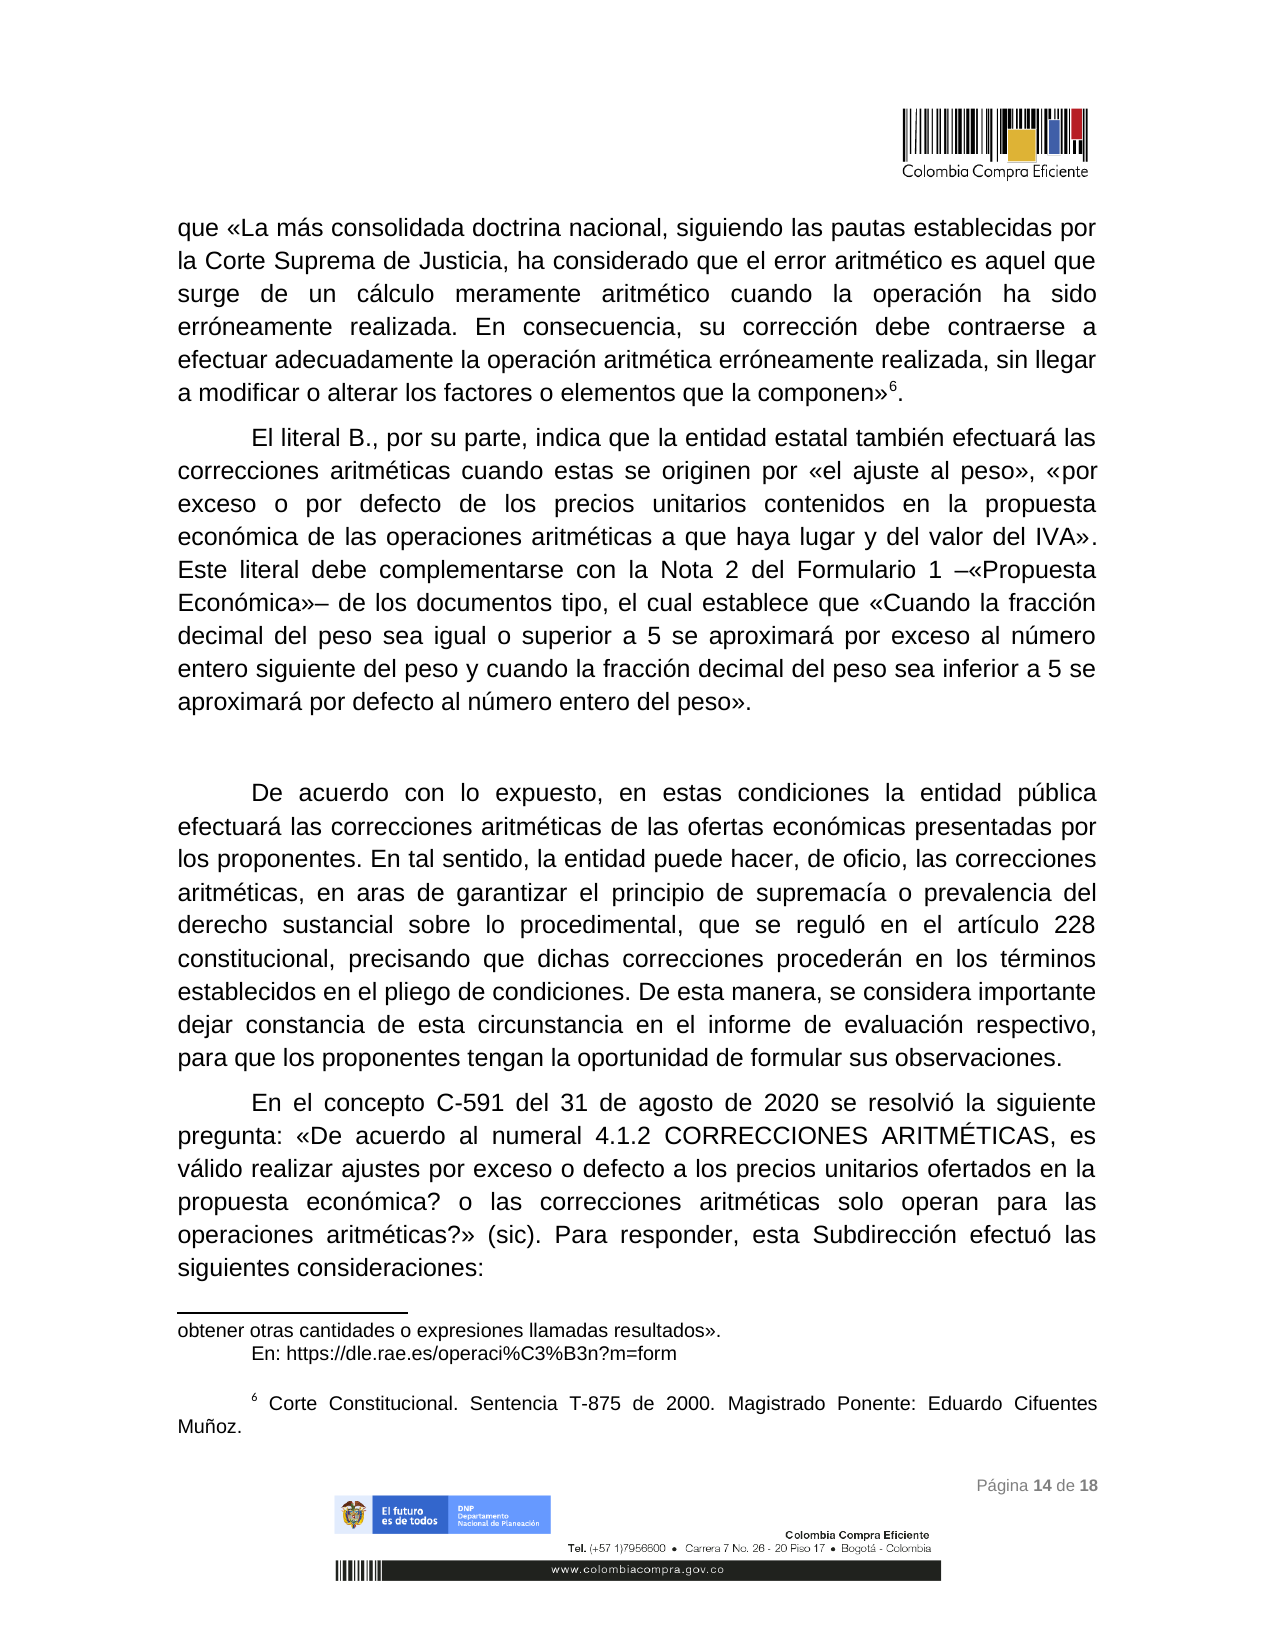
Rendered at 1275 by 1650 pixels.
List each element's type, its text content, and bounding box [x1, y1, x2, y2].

text El literal B., por su parte, indica que la entidad estatal también efectuará las correcciones aritméticas cuando estas se originen por «el ajuste al peso», «por exceso o por defecto de los precios unitarios contenidos en la propuesta económica de las operaciones aritméticas a que haya lugar y del valor del IVA». Este literal debe complementarse con la Nota 2 del Formulario 1 –«Propuesta Económica»– de los documentos tipo, el cual establece que «Cuando la fracción decimal del peso sea igual o superior a 5 se aproximará por exceso al número entero siguiente del peso y cuando la fracción decimal del peso sea inferior a 5 se aproximará por defecto al número entero del peso». [177, 423, 1098, 716]
picture [894, 102, 1095, 184]
text De acuerdo con lo expuesto, en estas condiciones la entidad pública efectuará las correcciones aritméticas de las ofertas económicas presentadas por los proponentes. En tal sentido, la entidad puede hacer, de oficio, las correcciones aritméticas, en aras de garantizar el principio de supremacía o prevalencia del derecho sustancial sobre lo procedimental, que se reguló en el artículo 228 constitucional, precisando que dichas correcciones procederán en los términos establecidos en el pliego de condiciones. De esta manera, se considera importante dejar constancia de esta circunstancia en el informe de evaluación respectivo, para que los proponentes tengan la oportunidad de formular sus observaciones. [177, 778, 1098, 1071]
text En el concepto C-591 del 31 de agosto de 2020 se resolvió la siguiente pregunta: «De acuerdo al numeral 4.1.2 CORRECCIONES ARITMÉTICAS, es válido realizar ajustes por exceso o defecto a los precios unitarios ofertados en la propuesta económica? o las correcciones aritméticas solo operan para las operaciones aritméticas?» (sic). Para responder, esta Subdirección efectuó las siguientes consideraciones: [177, 1088, 1098, 1282]
picture [334, 1495, 942, 1581]
